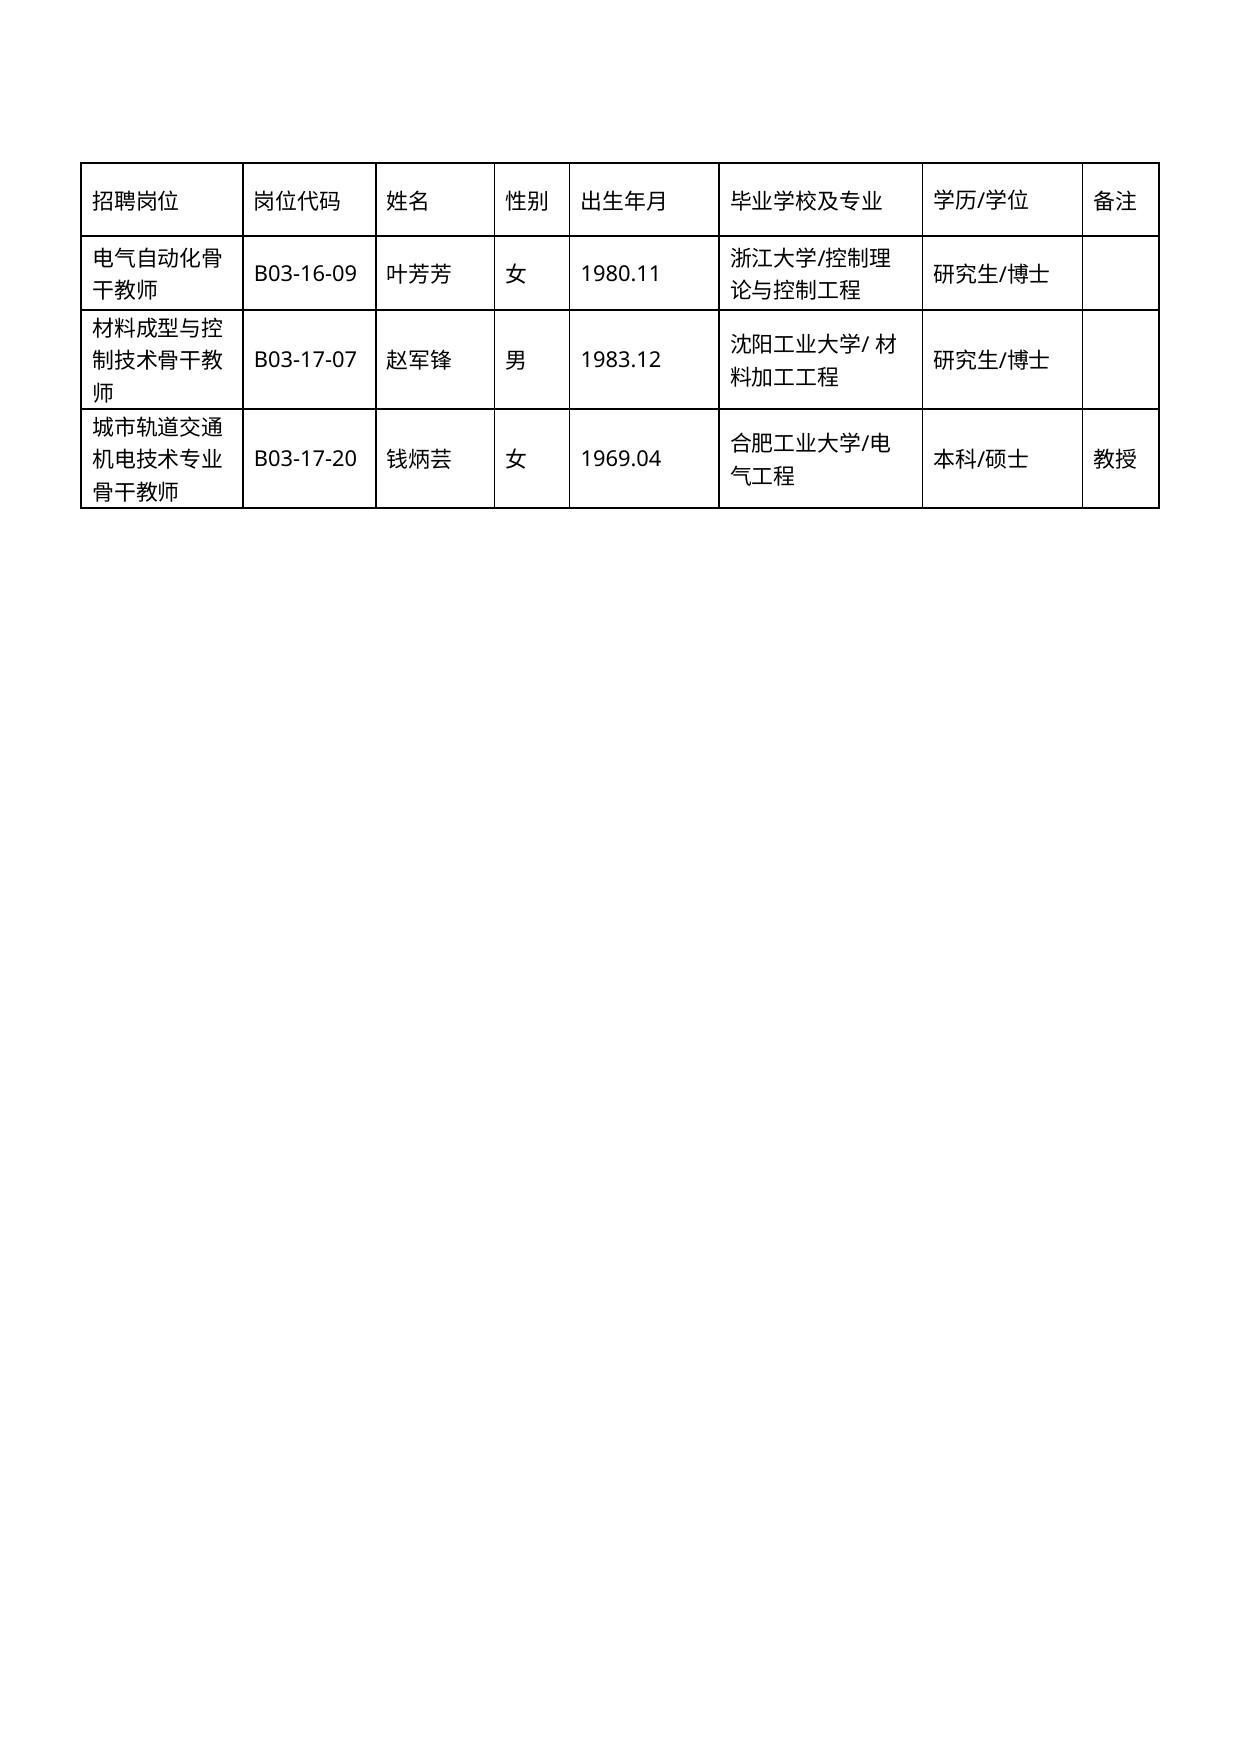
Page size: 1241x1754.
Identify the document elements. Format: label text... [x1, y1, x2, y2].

table_cell 研究生/博士 [923, 311, 1082, 408]
table_header 学历/学位 [923, 164, 1082, 235]
table_cell 钱炳芸 [377, 410, 494, 507]
table_cell 城市轨道交通机电技术专业骨干教师 [82, 410, 242, 507]
table_cell 女 [495, 237, 569, 309]
table_cell [1083, 237, 1158, 309]
table_cell 1983.12 [570, 311, 718, 408]
table_cell 1980.11 [570, 237, 718, 309]
table_cell 浙江大学/控制理论与控制工程 [720, 237, 922, 309]
table_header 姓名 [377, 164, 494, 235]
table_cell B03-16-09 [244, 237, 375, 309]
table_cell 赵军锋 [377, 311, 494, 408]
table_cell 叶芳芳 [377, 237, 494, 309]
table_cell 材料成型与控制技术骨干教师 [82, 311, 242, 408]
table_cell 电气自动化骨干教师 [82, 237, 242, 309]
table_header 招聘岗位 [82, 164, 242, 235]
table_cell B03-17-07 [244, 311, 375, 408]
table_cell 合肥工业大学/电气工程 [720, 410, 922, 507]
table_cell 本科/硕士 [923, 410, 1082, 507]
table_cell 教授 [1083, 410, 1158, 507]
table_header 出生年月 [570, 164, 718, 235]
table_cell 1969.04 [570, 410, 718, 507]
table_cell 女 [495, 410, 569, 507]
table_cell 男 [495, 311, 569, 408]
table_header 岗位代码 [244, 164, 375, 235]
table_header 性别 [495, 164, 569, 235]
table_header 备注 [1083, 164, 1158, 235]
table_cell 研究生/博士 [923, 237, 1082, 309]
table_header 毕业学校及专业 [720, 164, 922, 235]
table_cell 沈阳工业大学/ 材料加工工程 [720, 311, 922, 408]
table_cell B03-17-20 [244, 410, 375, 507]
table_cell [1083, 311, 1158, 408]
